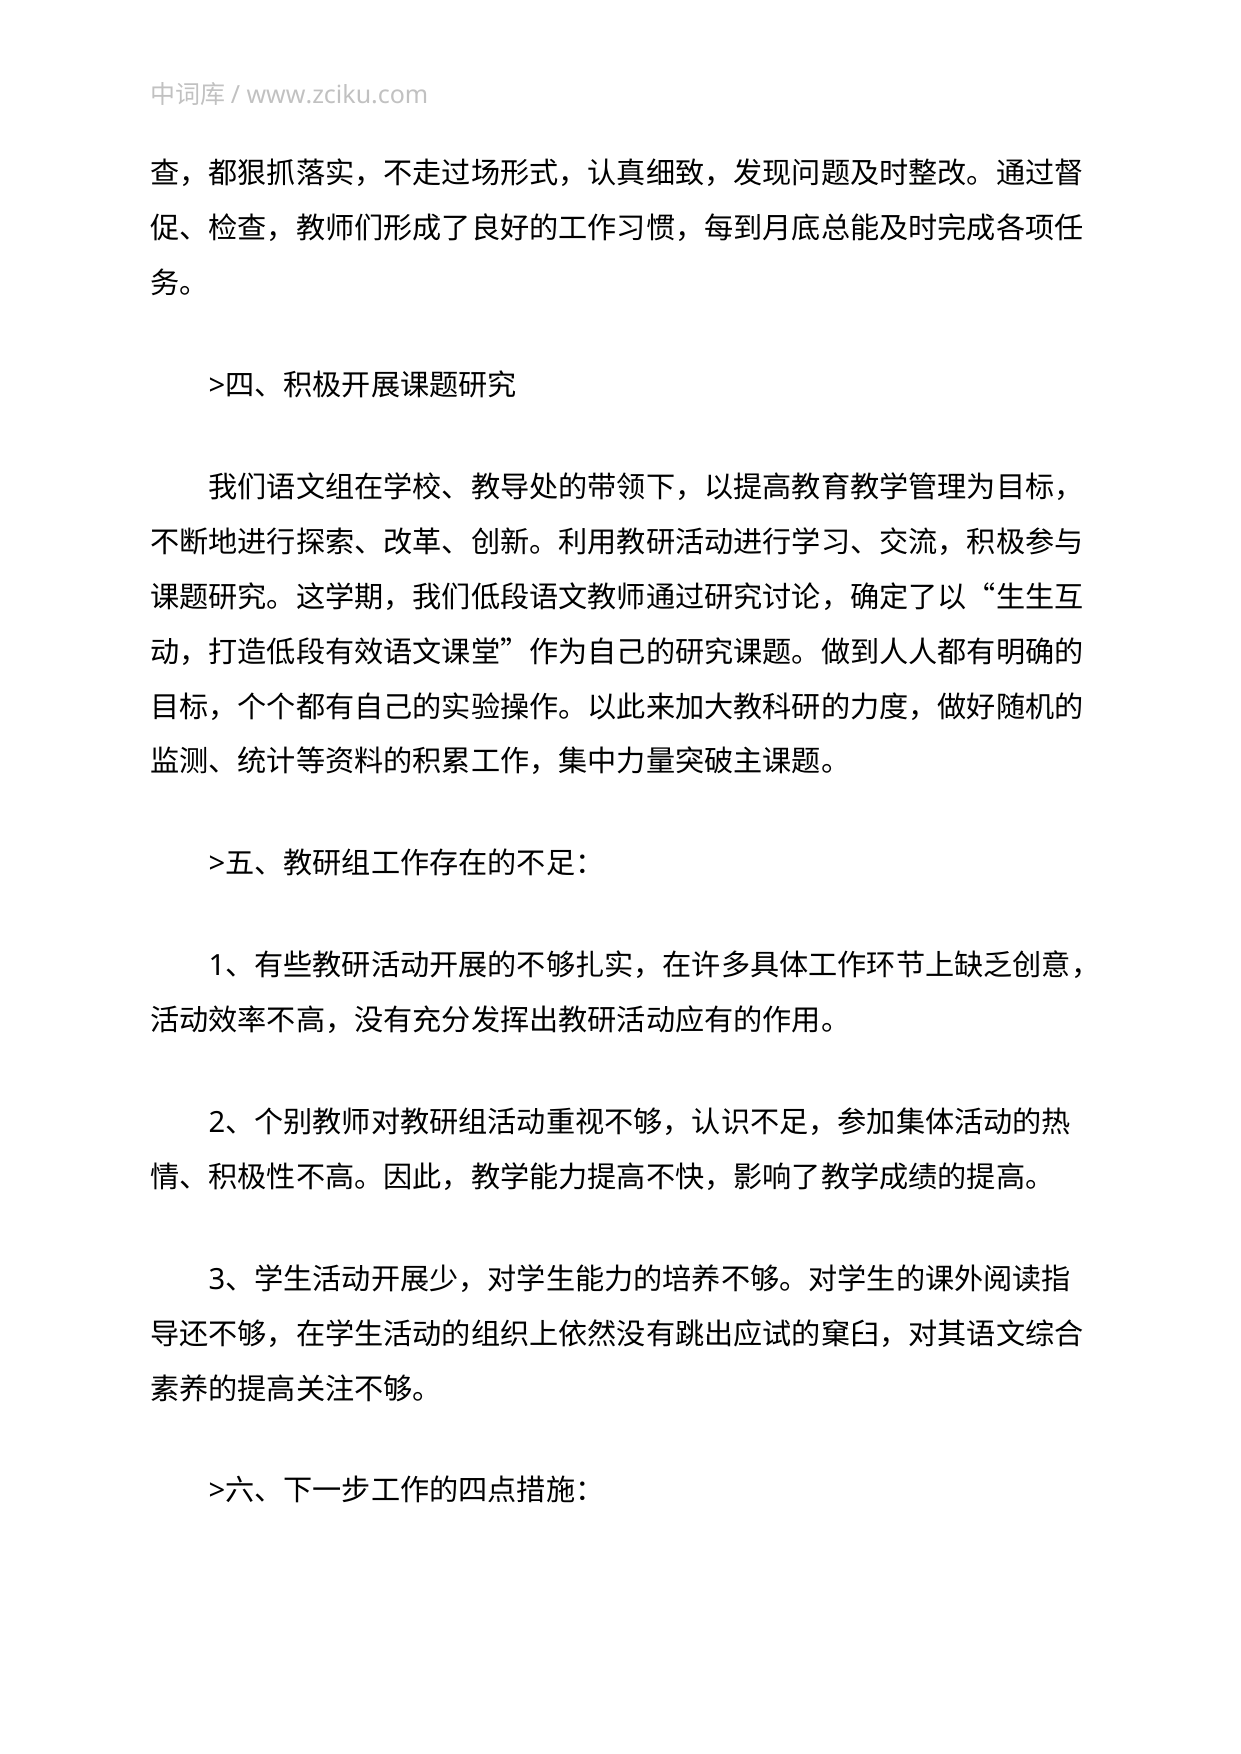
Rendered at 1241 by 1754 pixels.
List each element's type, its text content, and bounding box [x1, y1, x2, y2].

text >五、教研组工作存在的不足： [150, 840, 1090, 882]
text 2、个别教师对教研组活动重视不够，认识不足，参加集体活动的热情、积极性不高。因此，教学能力提高不快，影响了教学成绩的提高。 [150, 1098, 1090, 1196]
text >六、下一步工作的四点措施： [150, 1467, 1090, 1509]
text 1、有些教研活动开展的不够扎实，在许多具体工作环节上缺乏创意，活动效率不高，没有充分发挥出教研活动应有的作用。 [150, 942, 1090, 1039]
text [150, 150, 1090, 302]
text 3、学生活动开展少，对学生能力的培养不够。对学生的课外阅读指导还不够，在学生活动的组织上依然没有跳出应试的窠臼，对其语文综合素养的提高关注不够。 [150, 1255, 1090, 1407]
text 我们语文组在学校、教导处的带领下，以提高教育教学管理为目标，不断地进行探索、改革、创新。利用教研活动进行学习、交流，积极参与课题研究。这学期，我们低段语文教师通过研究讨论，确定了以“生生互动，打造低段有效语文课堂”作为自己的研究课题。做到人人都有明确的目标，个个都有自己的实验操作。以此来加大教科研的力度，做好随机的监测、统计等资料的积累工作，集中力量突破主课题。 [150, 463, 1090, 780]
text >四、积极开展课题研究 [150, 362, 1090, 404]
